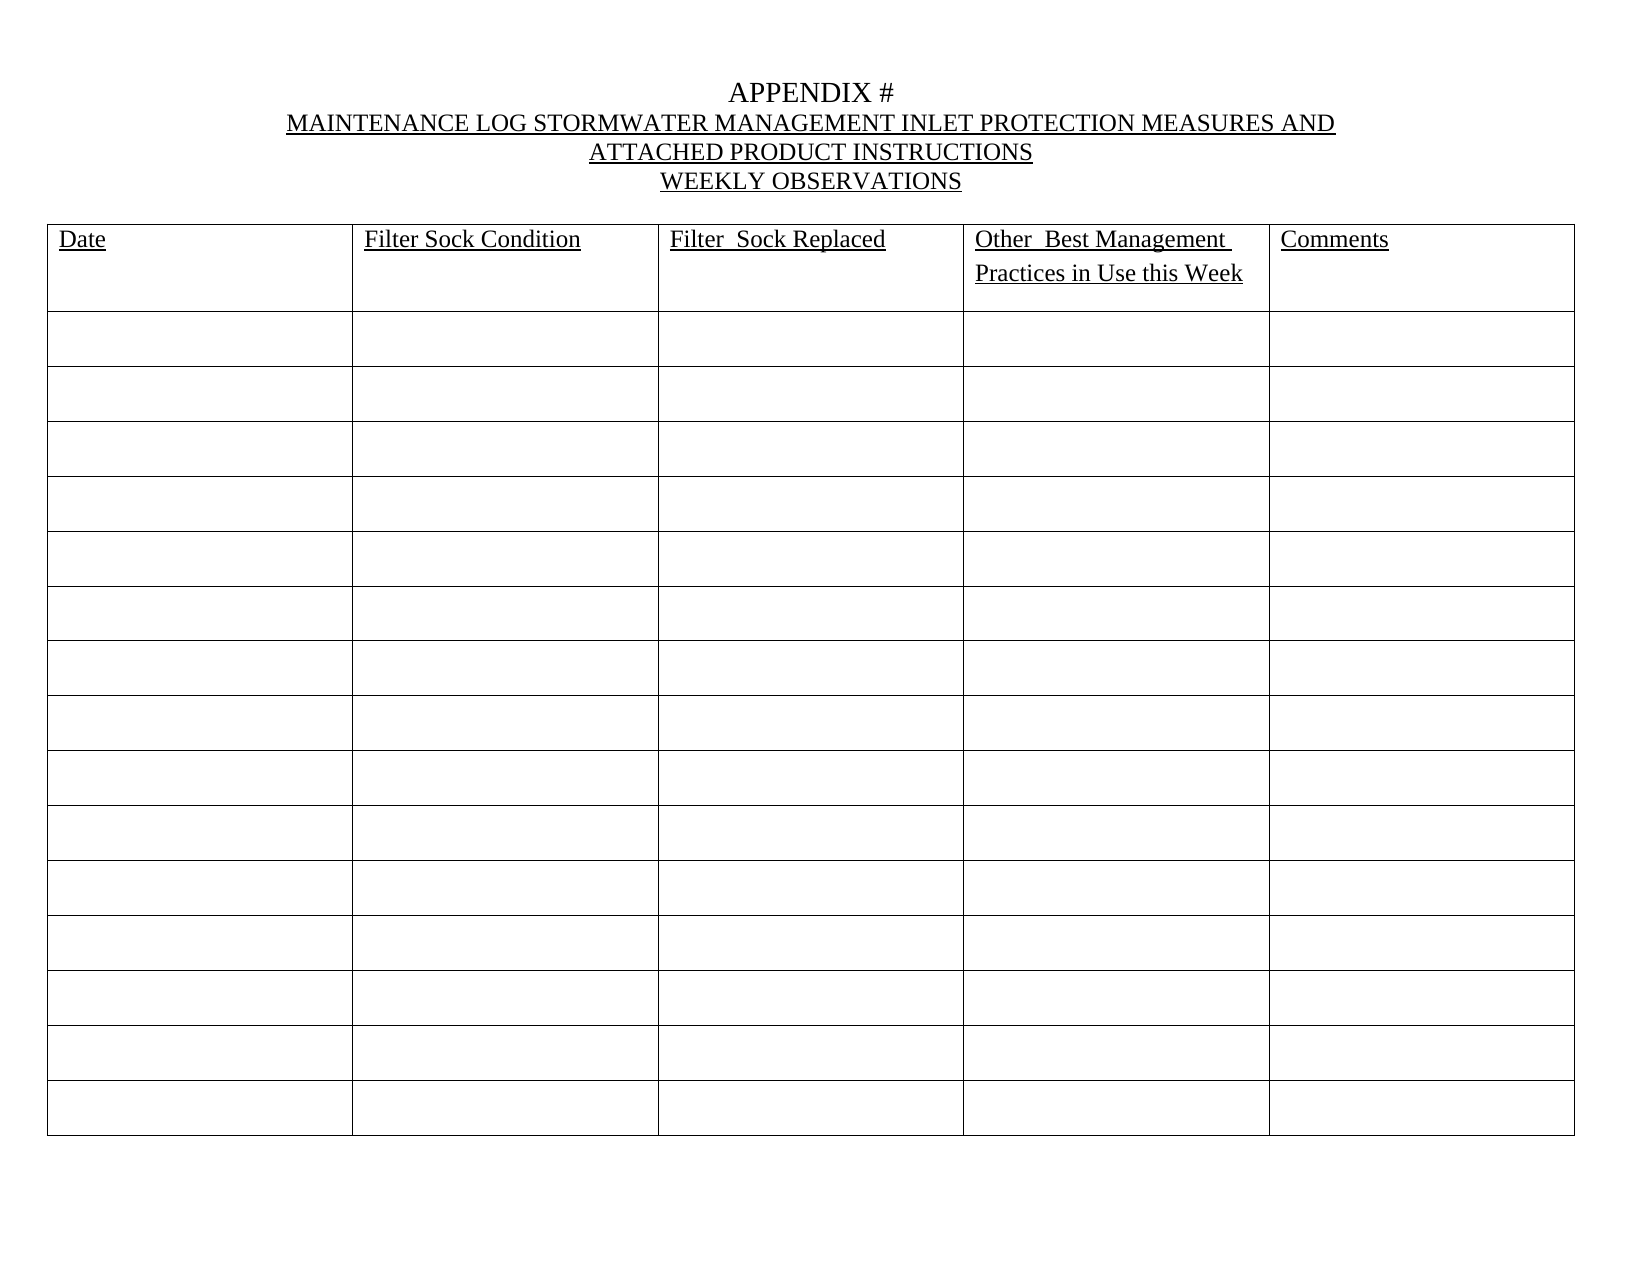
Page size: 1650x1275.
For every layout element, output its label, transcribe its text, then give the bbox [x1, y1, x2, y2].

table_cell [659, 806, 963, 860]
table_cell [353, 861, 658, 915]
table_cell [1270, 532, 1574, 586]
table_cell [1270, 422, 1574, 476]
table_cell [1270, 587, 1574, 640]
table_cell [353, 1081, 658, 1134]
table_cell [1270, 1081, 1574, 1134]
table_cell [964, 696, 1269, 750]
table_cell [964, 806, 1269, 860]
table_cell [1270, 312, 1574, 366]
table_cell [48, 971, 352, 1025]
table_cell [659, 367, 963, 421]
table_cell [1270, 861, 1574, 915]
table_cell [353, 587, 658, 640]
table_cell [353, 971, 658, 1025]
table_cell [353, 422, 658, 476]
table_cell [1270, 971, 1574, 1025]
table_cell [659, 1026, 963, 1079]
table_cell [48, 696, 352, 750]
table_cell [659, 532, 963, 586]
table_cell [659, 696, 963, 750]
table_cell [48, 1026, 352, 1079]
text ATTACHED PRODUCT INSTRUCTIONS [47, 137, 1575, 166]
table_cell [48, 806, 352, 860]
table_cell [964, 861, 1269, 915]
table_cell [48, 587, 352, 640]
table_cell [48, 477, 352, 531]
table_header Comments [1270, 225, 1574, 311]
table_cell [964, 1081, 1269, 1134]
table_header Filter Sock Condition [353, 225, 658, 311]
text MAINTENANCE LOG STORMWATER MANAGEMENT INLET PROTECTION MEASURES AND [47, 108, 1575, 137]
table_cell [48, 422, 352, 476]
table_cell [964, 312, 1269, 366]
table_cell [48, 641, 352, 695]
table_header Filter Sock Replaced [659, 225, 963, 311]
table_cell [1270, 806, 1574, 860]
table_cell [659, 1081, 963, 1134]
table_cell [1270, 916, 1574, 970]
table_cell [659, 971, 963, 1025]
table_cell [659, 422, 963, 476]
table_cell [48, 751, 352, 805]
table_cell [1270, 1026, 1574, 1079]
table_cell [353, 312, 658, 366]
table_cell [1270, 477, 1574, 531]
table_cell [659, 312, 963, 366]
table_cell [1270, 367, 1574, 421]
table_cell [48, 312, 352, 366]
table_cell [964, 477, 1269, 531]
table_cell [48, 861, 352, 915]
table_cell [964, 916, 1269, 970]
table_cell [48, 532, 352, 586]
table_cell [353, 751, 658, 805]
table_cell [353, 916, 658, 970]
table_cell [964, 422, 1269, 476]
table_header Other Best Management Practices in Use this Week [964, 225, 1269, 311]
table_cell [964, 367, 1269, 421]
table_cell [964, 532, 1269, 586]
table_cell [964, 751, 1269, 805]
table_cell [659, 641, 963, 695]
table_cell [659, 916, 963, 970]
table_header Date [48, 225, 352, 311]
text WEEKLY OBSERVATIONS [47, 166, 1575, 195]
table_cell [964, 587, 1269, 640]
table_cell [353, 696, 658, 750]
table_cell [659, 751, 963, 805]
table_cell [659, 587, 963, 640]
table_cell [353, 1026, 658, 1079]
table_cell [1270, 696, 1574, 750]
table_cell [659, 861, 963, 915]
table_cell [1270, 641, 1574, 695]
table_cell [353, 367, 658, 421]
table_cell [48, 367, 352, 421]
table_cell [964, 971, 1269, 1025]
table_cell [964, 641, 1269, 695]
table_cell [659, 477, 963, 531]
table_cell [353, 532, 658, 586]
table_cell [48, 916, 352, 970]
table_cell [353, 477, 658, 531]
subtitle APPENDIX # [47, 75, 1575, 108]
table_cell [1270, 751, 1574, 805]
table_cell [353, 806, 658, 860]
table_cell [48, 1081, 352, 1134]
table_cell [964, 1026, 1269, 1079]
table_cell [353, 641, 658, 695]
